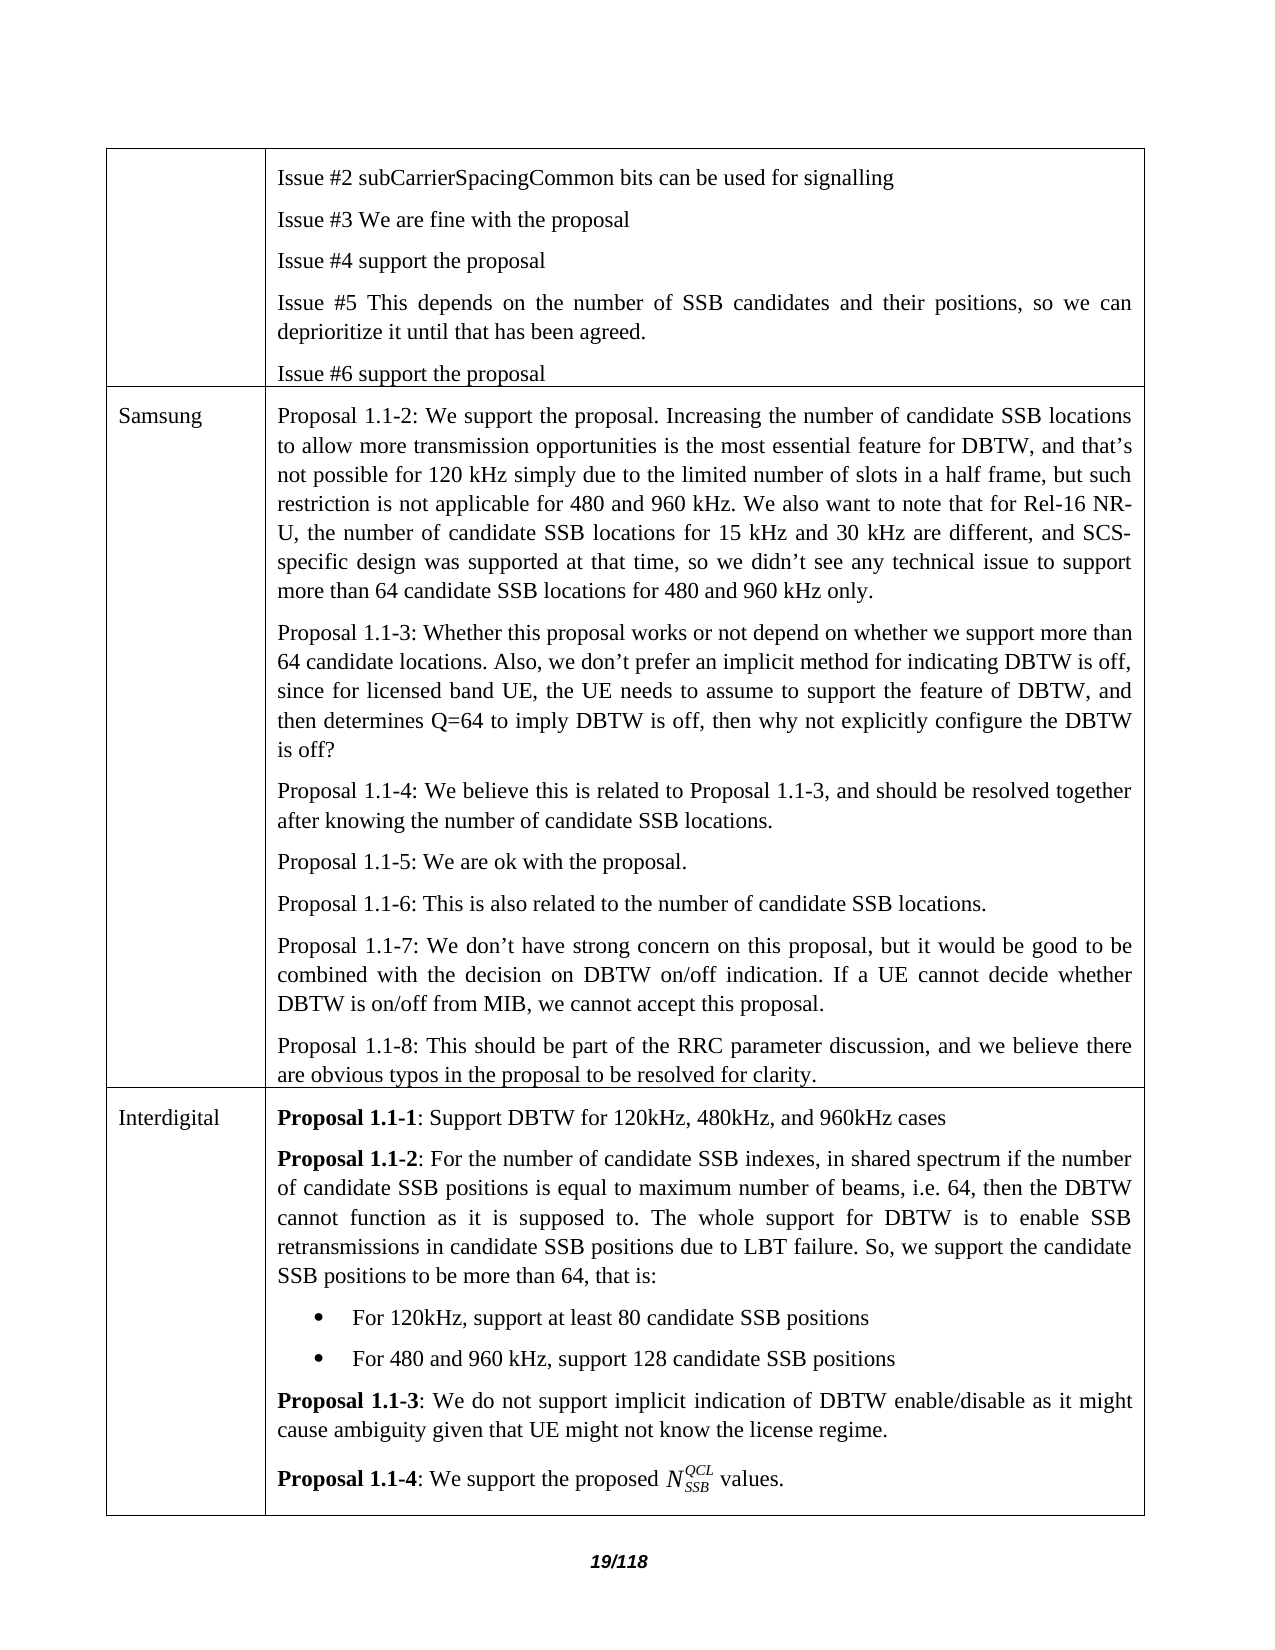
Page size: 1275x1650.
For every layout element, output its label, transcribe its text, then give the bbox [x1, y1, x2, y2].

table_cell Interdigital [107, 1088, 265, 1515]
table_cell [266, 149, 1144, 386]
table_cell Proposal 1.1-2: We support the proposal. Increasing the number of candidate SSB locations to allow more transmission opportunities is the most essential feature for DBTW, and that’s not possible for 120 kHz simply due to the limited number of slots in a half frame, but such restriction is not applicable for 480 and 960 kHz. We also want to note that for Rel-16 NR-U, the number of candidate SSB locations for 15 kHz and 30 kHz are different, and SCS-specific design was supported at that time, so we didn’t see any technical issue to support more than 64 candidate SSB locations for 480 and 960 kHz only. Proposal 1.1-3: Whether this proposal works or not depend on whether we support more than 64 candidate locations. Also, we don’t prefer an implicit method for indicating DBTW is off, since for licensed band UE, the UE needs to assume to support the feature of DBTW, and then determines Q=64 to imply DBTW is off, then why not explicitly configure the DBTW is off? Proposal 1.1-4: We believe this is related to Proposal 1.1-3, and should be resolved together after knowing the number of candidate SSB locations. Proposal 1.1-5: We are ok with the proposal. Proposal 1.1-6: This is also related to the number of candidate SSB locations. Proposal 1.1-7: We don’t have strong concern on this proposal, but it would be good to be combined with the decision on DBTW on/off indication. If a UE cannot decide whether DBTW is on/off from MIB, we cannot accept this proposal. Proposal 1.1-8: This should be part of the RRC parameter discussion, and we believe there are obvious typos in the proposal to be resolved for clarity. [266, 387, 1144, 1087]
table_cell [107, 149, 265, 386]
table_cell Samsung [107, 387, 265, 1087]
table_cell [266, 1088, 1144, 1515]
